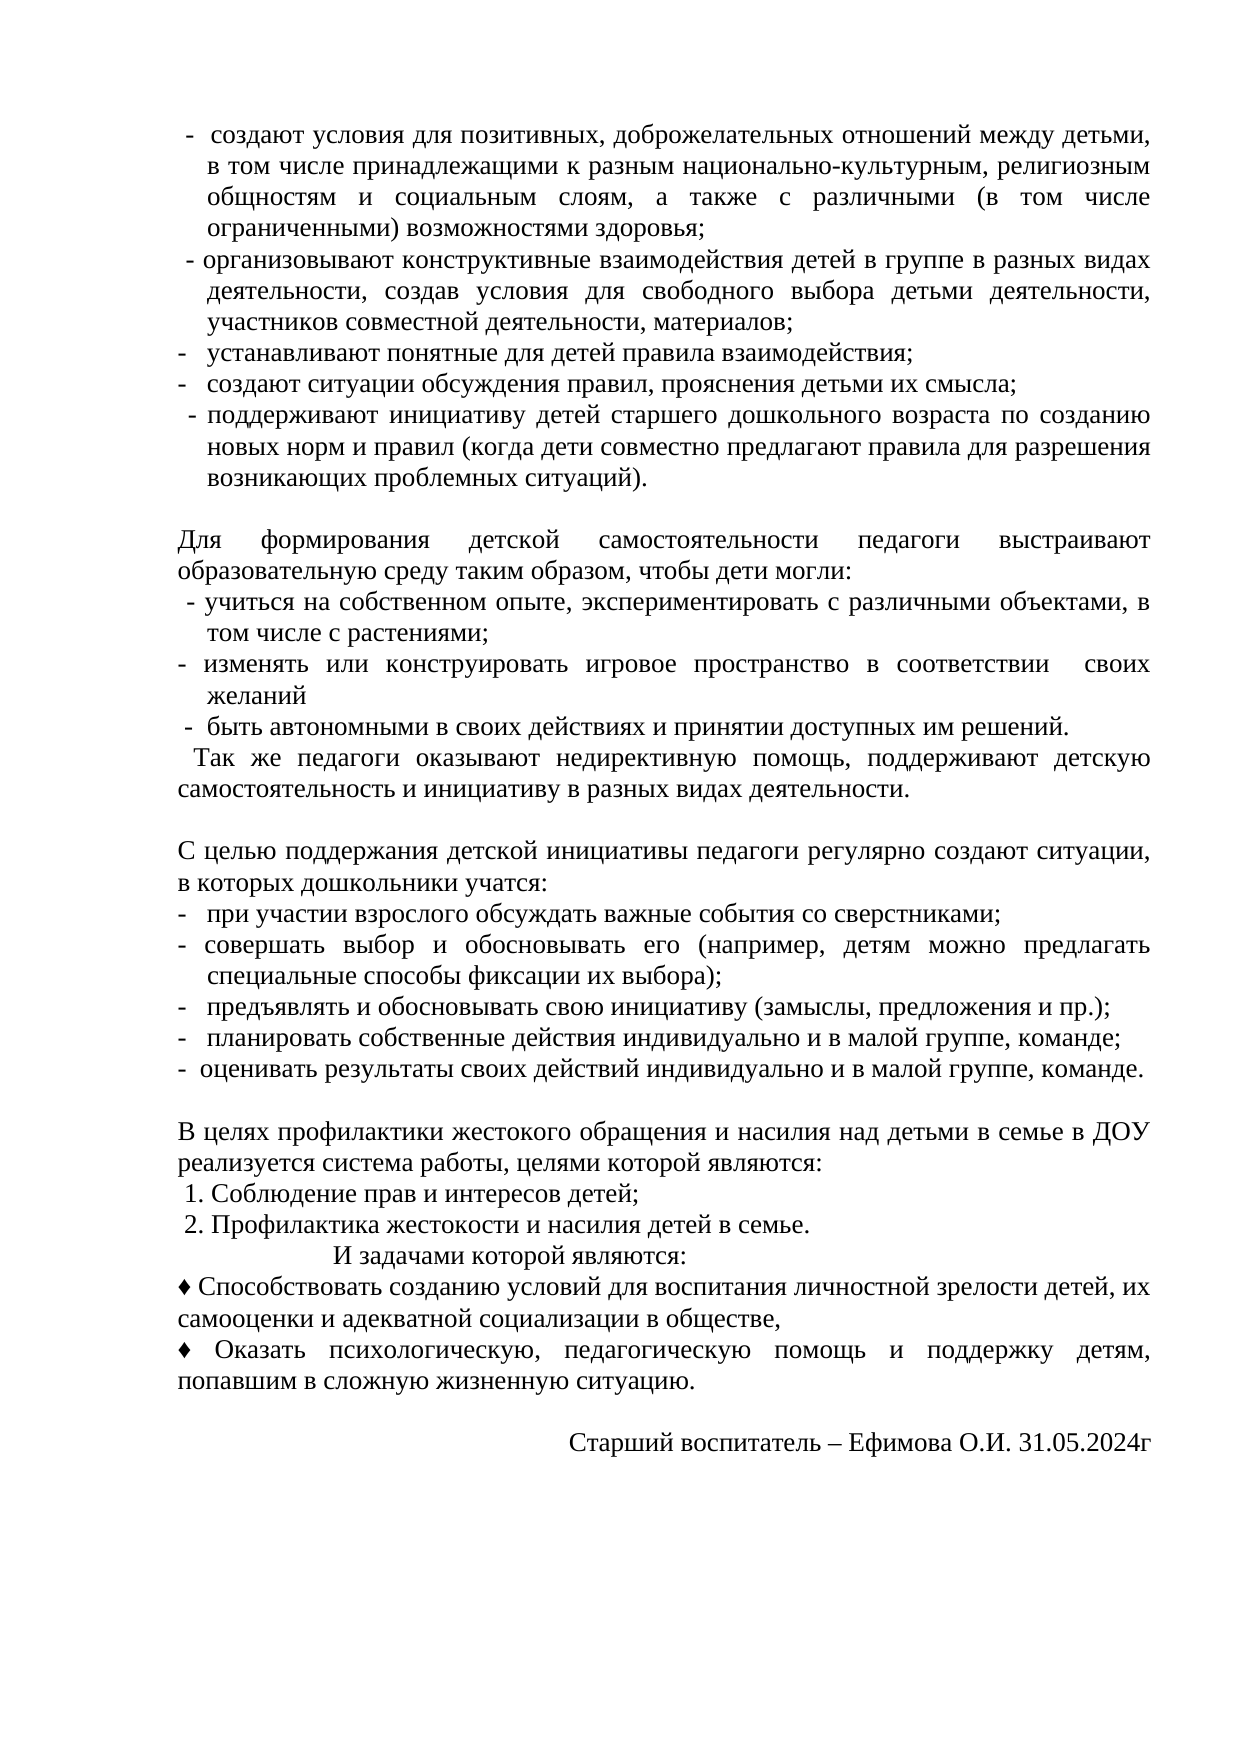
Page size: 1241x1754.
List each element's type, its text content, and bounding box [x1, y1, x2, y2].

text - создают условия для позитивных, доброжелательных отношений между детьми, в том числе принадлежащими к разным национально-культурным, религиозным общностям и социальным слоям, а также с различными (в том числе ограниченными) возможностями здоровья; [177, 118, 1152, 243]
text - совершать выбор и обосновывать его (например, детям можно предлагать специальные способы фиксации их выбора); [177, 928, 1152, 990]
text С целью поддержания детской инициативы педагоги регулярно создают ситуации, в которых дошкольники учатся: [177, 834, 1152, 897]
text И задачами которой являются: [177, 1239, 1152, 1271]
text - планировать собственные действия индивидуально и в малой группе, команде; [177, 1021, 1152, 1052]
text - предъявлять и обосновывать свою инициативу (замыслы, предложения и пр.); [177, 990, 1152, 1021]
text - устанавливают понятные для детей правила взаимодействия; [177, 336, 1152, 367]
text - изменять или конструировать игровое пространство в соответствии своих желаний [177, 648, 1152, 710]
text - создают ситуации обсуждения правил, прояснения детьми их смысла; [177, 367, 1152, 398]
text - учиться на собственном опыте, экспериментировать с различными объектами, в том числе с растениями; [177, 585, 1152, 648]
text 2. Профилактика жестокости и насилия детей в семье. [177, 1208, 1152, 1239]
text Старший воспитатель – Ефимова О.И. 31.05.2024г [177, 1426, 1152, 1457]
text - при участии взрослого обсуждать важные события со сверстниками; [177, 897, 1152, 928]
text - поддерживают инициативу детей старшего дошкольного возраста по созданию новых норм и правил (когда дети совместно предлагают правила для разрешения возникающих проблемных ситуаций). [177, 398, 1152, 492]
text ♦ Оказать психологическую, педагогическую помощь и поддержку детям, попавшим в сложную жизненную ситуацию. [177, 1333, 1152, 1395]
text 1. Соблюдение прав и интересов детей; [177, 1177, 1152, 1208]
text - организовывают конструктивные взаимодействия детей в группе в разных видах деятельности, создав условия для свободного выбора детьми деятельности, участников совместной деятельности, материалов; [177, 243, 1152, 336]
text Так же педагоги оказывают недирективную помощь, поддерживают детскую самостоятельность и инициативу в разных видах деятельности. [177, 741, 1152, 803]
text В целях профилактики жестокого обращения и насилия над детьми в семье в ДОУ реализуется система работы, целями которой являются: [177, 1115, 1152, 1177]
text Для формирования детской самостоятельности педагоги выстраивают образовательную среду таким образом, чтобы дети могли: [177, 523, 1152, 585]
text - быть автономными в своих действиях и принятии доступных им решений. [177, 710, 1152, 741]
text - оценивать результаты своих действий индивидуально и в малой группе, команде. [177, 1052, 1152, 1084]
text ♦ Способствовать созданию условий для воспитания личностной зрелости детей, их самооценки и адекватной социализации в обществе, [177, 1271, 1152, 1333]
